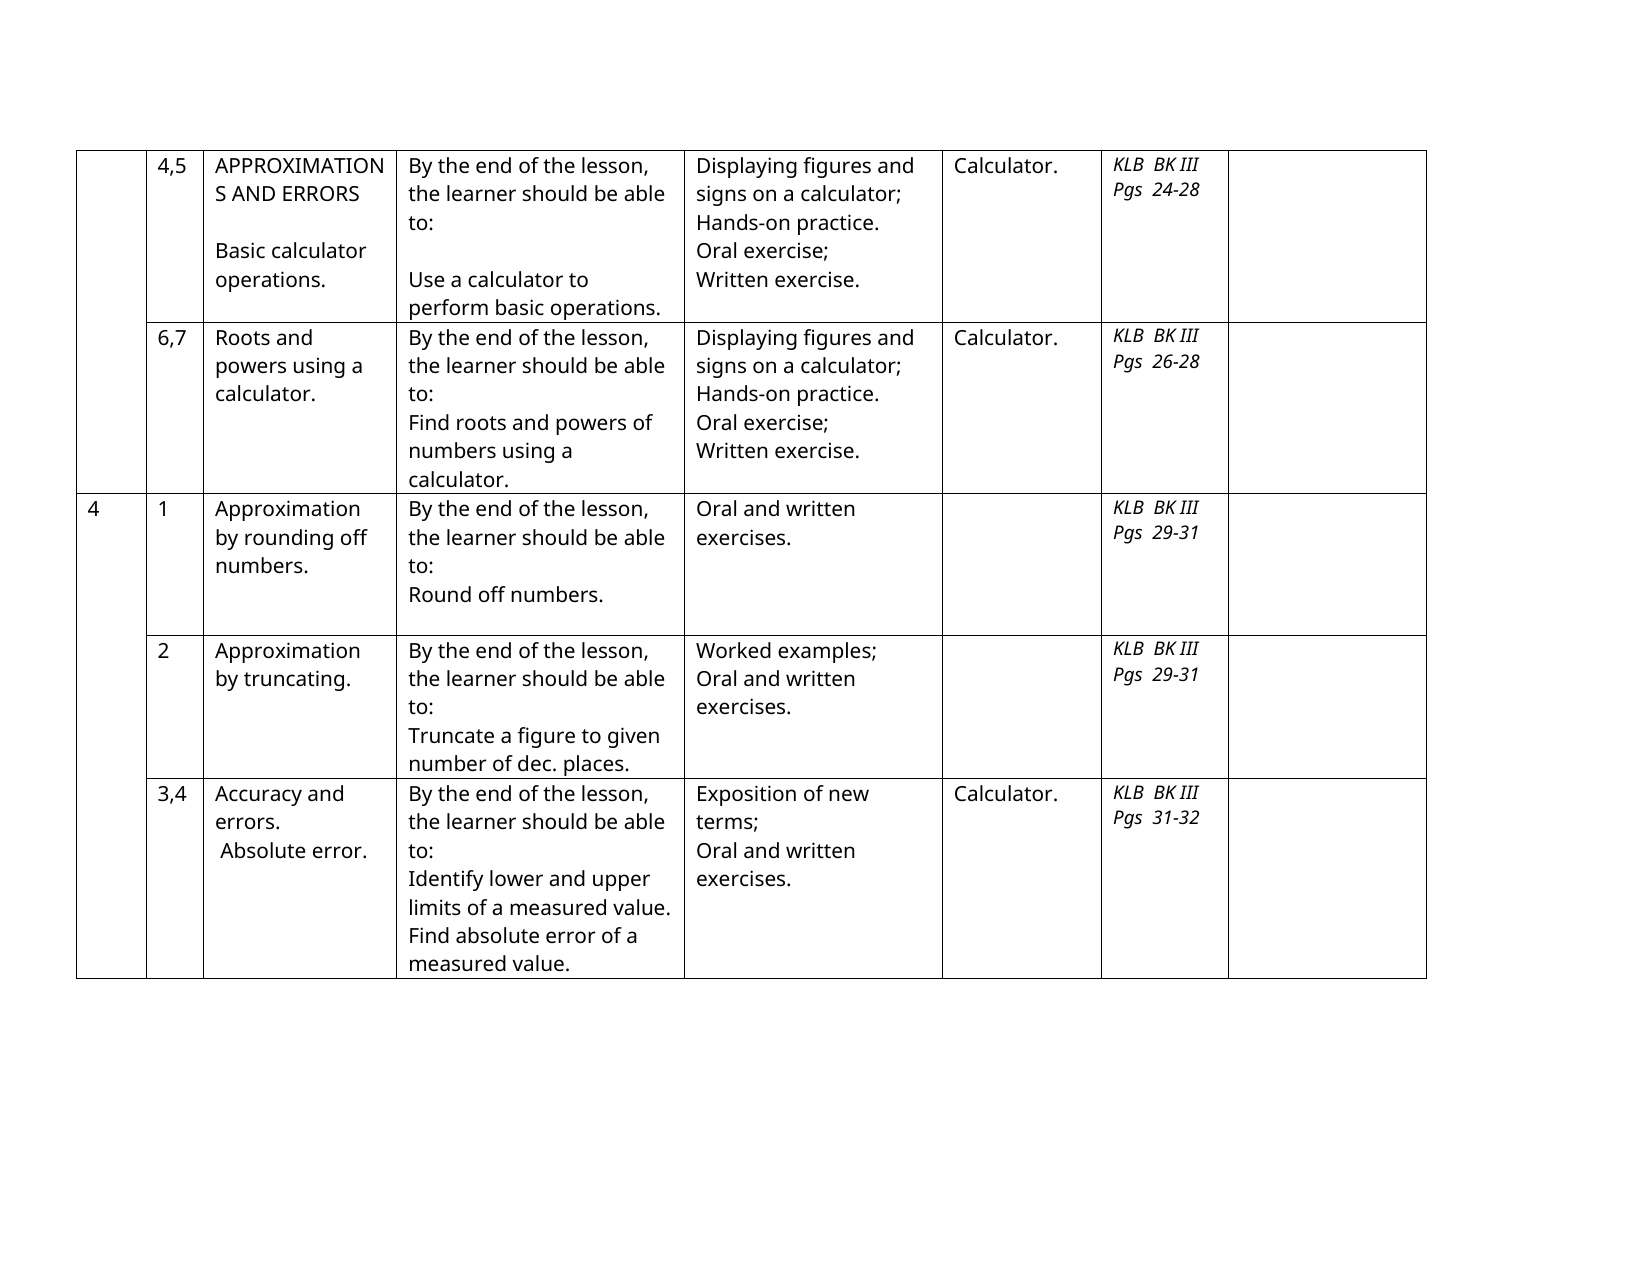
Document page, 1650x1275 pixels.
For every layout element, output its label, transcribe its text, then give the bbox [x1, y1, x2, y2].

table_cell By the end of the lesson, the learner should be able to: Find roots and powers of numbers using a calculator. [397, 323, 684, 493]
table_cell [1229, 636, 1426, 778]
table_cell Calculator. [943, 151, 1101, 322]
table_cell By the end of the lesson, the learner should be able to: Use a calculator to perform basic operations. [397, 151, 684, 322]
table_cell [1229, 151, 1426, 322]
table_cell Approximation by truncating. [204, 636, 396, 778]
table_cell [1229, 323, 1426, 493]
table_cell Calculator. [943, 779, 1101, 978]
table_cell 1 [147, 494, 203, 635]
table_cell KLB BK III Pgs 26-28 [1102, 323, 1228, 493]
table_cell Roots and powers using a calculator. [204, 323, 396, 493]
table_cell Approximation by rounding off numbers. [204, 494, 396, 635]
table_cell Displaying figures and signs on a calculator; Hands-on practice. Oral exercise; Written exercise. [685, 323, 942, 493]
table_cell KLB BK III Pgs 29-31 [1102, 636, 1228, 778]
table_cell Worked examples; Oral and written exercises. [685, 636, 942, 778]
table_cell [77, 151, 146, 493]
table_cell [1229, 494, 1426, 635]
table_cell KLB BK III Pgs 24-28 [1102, 151, 1228, 322]
table_cell Oral and written exercises. [685, 494, 942, 635]
table_cell [943, 494, 1101, 635]
table_cell By the end of the lesson, the learner should be able to: Truncate a figure to given number of dec. places. [397, 636, 684, 778]
table_cell KLB BK III Pgs 31-32 [1102, 779, 1228, 978]
table_cell Displaying figures and signs on a calculator; Hands-on practice. Oral exercise; Written exercise. [685, 151, 942, 322]
table_cell [943, 636, 1101, 778]
table_cell By the end of the lesson, the learner should be able to: Round off numbers. [397, 494, 684, 635]
table_cell Accuracy and errors. Absolute error. [204, 779, 396, 978]
table_cell APPROXIMATIONS AND ERRORS Basic calculator operations. [204, 151, 396, 322]
table_cell 4 [77, 494, 146, 978]
table_cell 3,4 [147, 779, 203, 978]
table_cell Calculator. [943, 323, 1101, 493]
table_cell 4,5 [147, 151, 203, 322]
table_cell 6,7 [147, 323, 203, 493]
table_cell By the end of the lesson, the learner should be able to: Identify lower and upper limits of a measured value. Find absolute error of a measured value. [397, 779, 684, 978]
table_cell Exposition of new terms; Oral and written exercises. [685, 779, 942, 978]
table_cell 2 [147, 636, 203, 778]
table_cell [1229, 779, 1426, 978]
table_cell KLB BK III Pgs 29-31 [1102, 494, 1228, 635]
